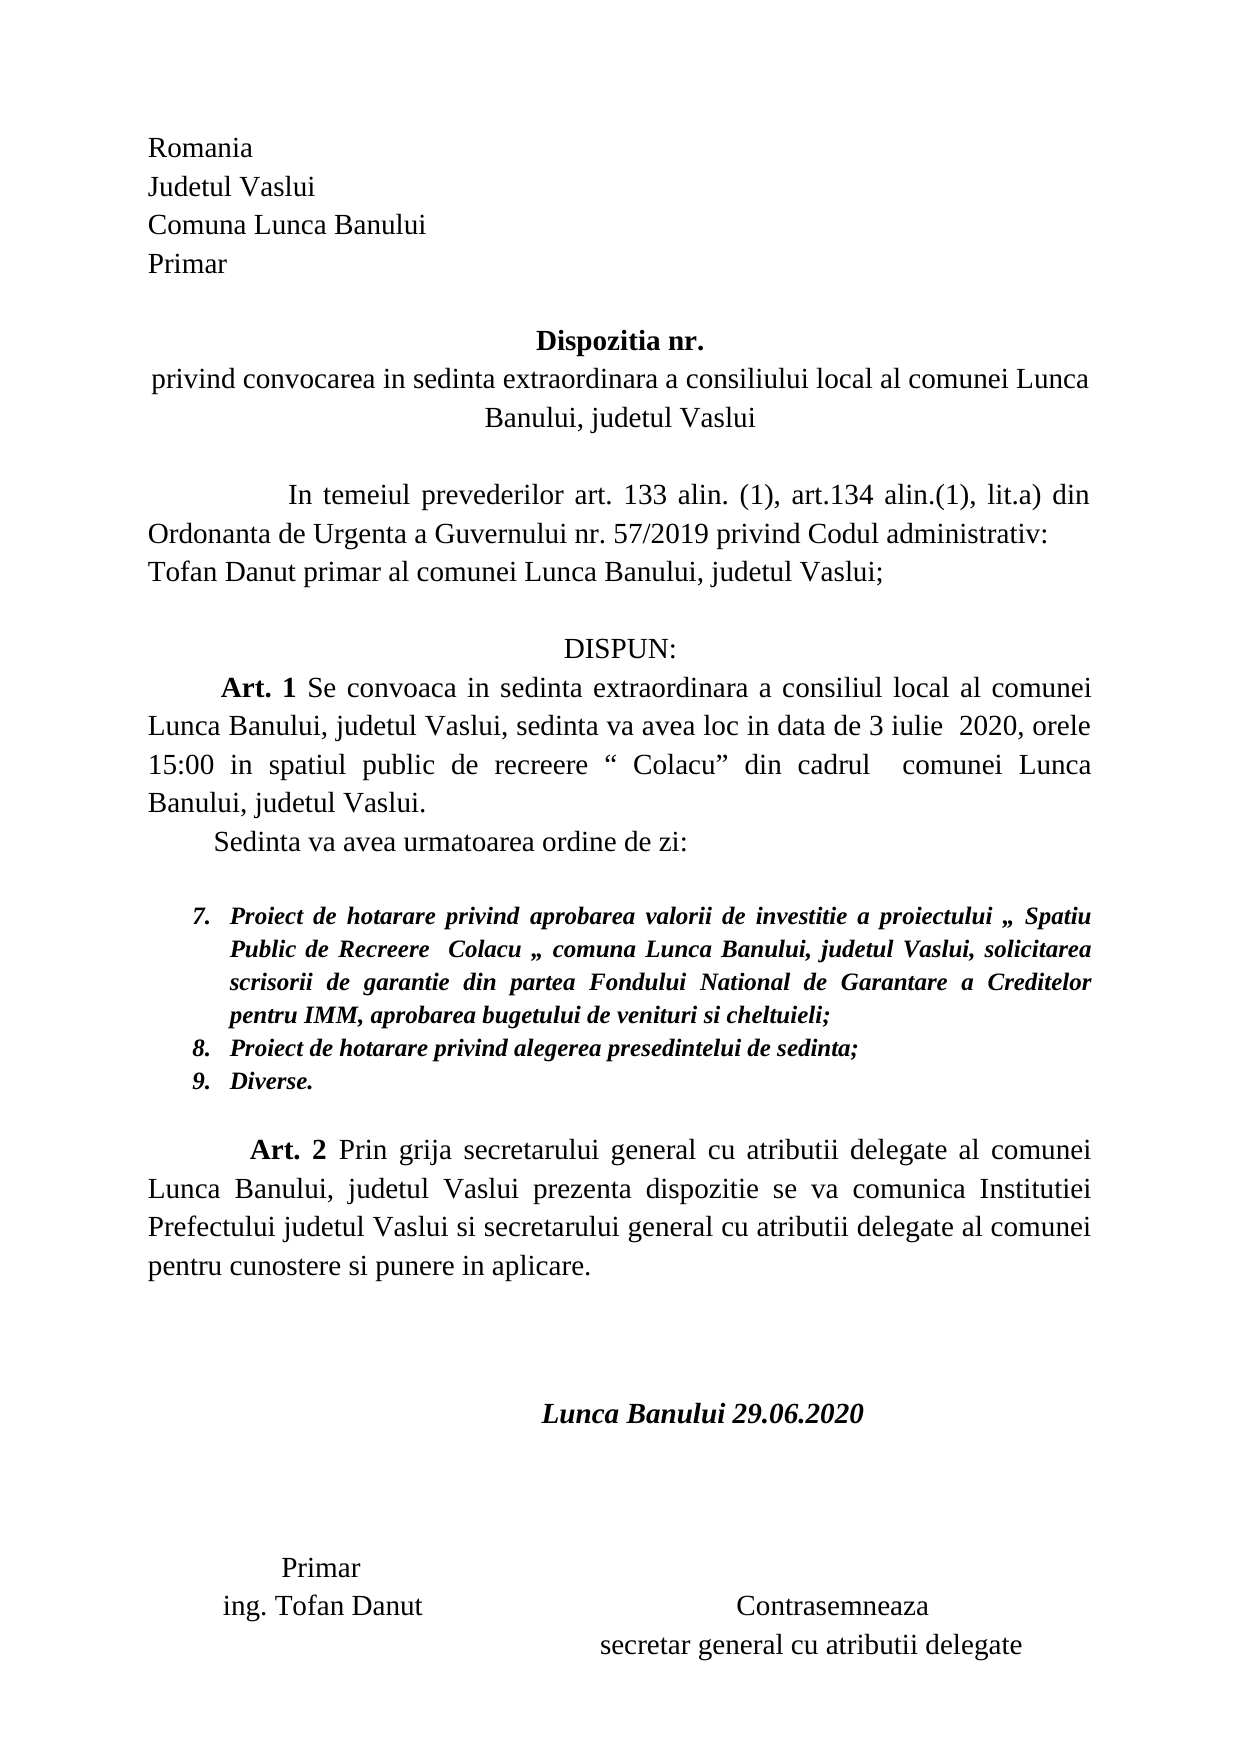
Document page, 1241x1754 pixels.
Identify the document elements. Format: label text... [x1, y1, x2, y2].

text Dispozitia nr. [148, 323, 1093, 357]
text Romania [148, 130, 1093, 164]
list ing. Tofan Danut Contrasemneaza [223, 1588, 1093, 1622]
text Art. 1 Se convoaca in sedinta extraordinara a consiliul local al comunei Lunca Banului, judetul Vaslui, sedinta va avea loc in data de 3 iulie 2020, orele 15:00 in spatiul public de recreere “ Colacu” din cadrul comunei Lunca Banului, judetul Vaslui. [148, 670, 1093, 819]
text Comuna Lunca Banului [148, 207, 1093, 241]
text secretar general cu atributii delegate [148, 1627, 1093, 1661]
list Diverse. [192, 1066, 1093, 1095]
list Primar [223, 1550, 1093, 1583]
text DISPUN: [148, 631, 1093, 665]
list Proiect de hotarare privind aprobarea valorii de investitie a proiectului „ Spatiu Public de Recreere Colacu „ comuna Lunca Banului, judetul Vaslui, solicitarea scrisorii de garantie din partea Fondului National de Garantare a Creditelor pentru IMM, aprobarea bugetului de venituri si cheltuieli; [192, 901, 1093, 1029]
text Primar [148, 246, 1093, 279]
text privind convocarea in sedinta extraordinara a consiliului local al comunei Lunca Banului, judetul Vaslui [148, 362, 1093, 434]
text In temeiul prevederilor art. 133 alin. (1), art.134 alin.(1), lit.a) din Ordonanta de Urgenta a Guvernului nr. 57/2019 privind Codul administrativ: [148, 477, 1093, 549]
list Proiect de hotarare privind alegerea presedintelui de sedinta; [192, 1033, 1093, 1062]
list Art. 2 Prin grija secretarului general cu atributii delegate al comunei Lunca Banului, judetul Vaslui prezenta dispozitie se va comunica Institutiei Prefectului judetul Vaslui si secretarului general cu atributii delegate al comunei pentru cunostere si punere in aplicare. [148, 1132, 1093, 1282]
text Lunca Banului 29.06.2020 [148, 1396, 1093, 1429]
text Sedinta va avea urmatoarea ordine de zi: [148, 824, 1093, 858]
text Tofan Danut primar al comunei Lunca Banului, judetul Vaslui; [148, 554, 1093, 588]
text Judetul Vaslui [148, 169, 1093, 202]
